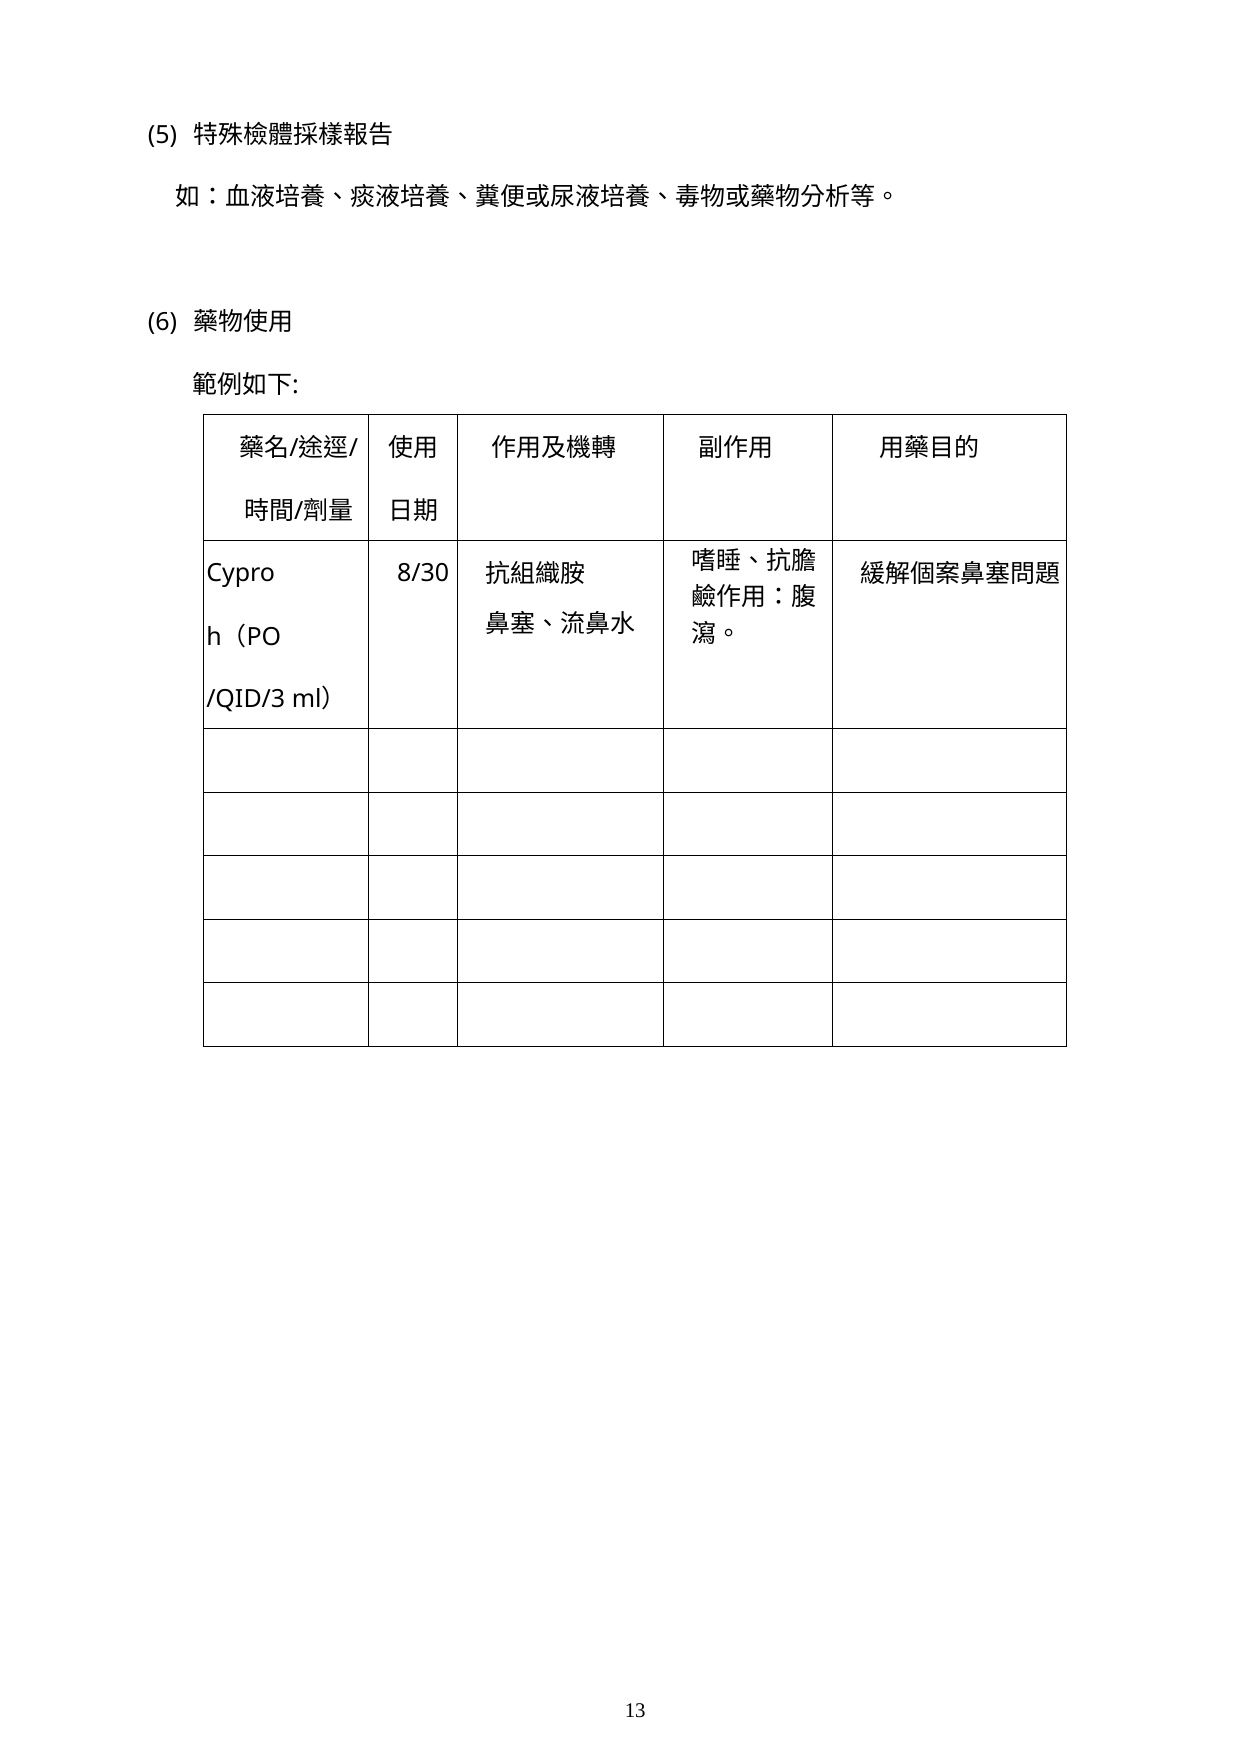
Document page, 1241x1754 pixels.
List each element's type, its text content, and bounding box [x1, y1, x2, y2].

table_cell [204, 920, 368, 982]
table_cell [833, 793, 1066, 855]
table_header 使用 日期 [369, 415, 457, 539]
table_cell [369, 920, 457, 982]
table_header 副作用 [664, 415, 832, 539]
table_cell 嗜睡、抗膽鹼作用：腹瀉。 [664, 541, 832, 728]
text 如：血液培養、痰液培養、糞便或尿液培養、毒物或藥物分析等。 [162, 163, 1152, 226]
table_cell [458, 729, 663, 792]
table_cell [833, 983, 1066, 1046]
table_cell [833, 920, 1066, 982]
table_header 藥名/途逕/時間/劑量 [204, 415, 368, 539]
table_cell [458, 983, 663, 1046]
table_cell [458, 920, 663, 982]
table_cell [664, 729, 832, 792]
table_cell [369, 793, 457, 855]
table_cell [664, 856, 832, 919]
table_cell [204, 856, 368, 919]
table_cell [458, 793, 663, 855]
table_cell [664, 920, 832, 982]
table_cell [369, 856, 457, 919]
table_cell [458, 856, 663, 919]
table_cell [204, 729, 368, 792]
table_cell [664, 793, 832, 855]
table_cell 緩解個案鼻塞問題 [833, 541, 1066, 728]
table_cell [369, 983, 457, 1046]
table_cell [833, 729, 1066, 792]
list 特殊檢體採樣報告 [148, 101, 1152, 163]
table_header 用藥目的 [833, 415, 1066, 539]
table_cell 抗組織胺 鼻塞、流鼻水 [458, 541, 663, 728]
table_cell Cyproh（PO /QID/3 ml） [204, 541, 368, 728]
list 藥物使用 [148, 288, 1152, 351]
table_cell [833, 856, 1066, 919]
table_cell [664, 983, 832, 1046]
table_cell [369, 729, 457, 792]
table_cell 8/30 [369, 541, 457, 728]
table_header 作用及機轉 [458, 415, 663, 539]
table_cell [204, 793, 368, 855]
table_cell [204, 983, 368, 1046]
text 範例如下: [192, 351, 1152, 413]
